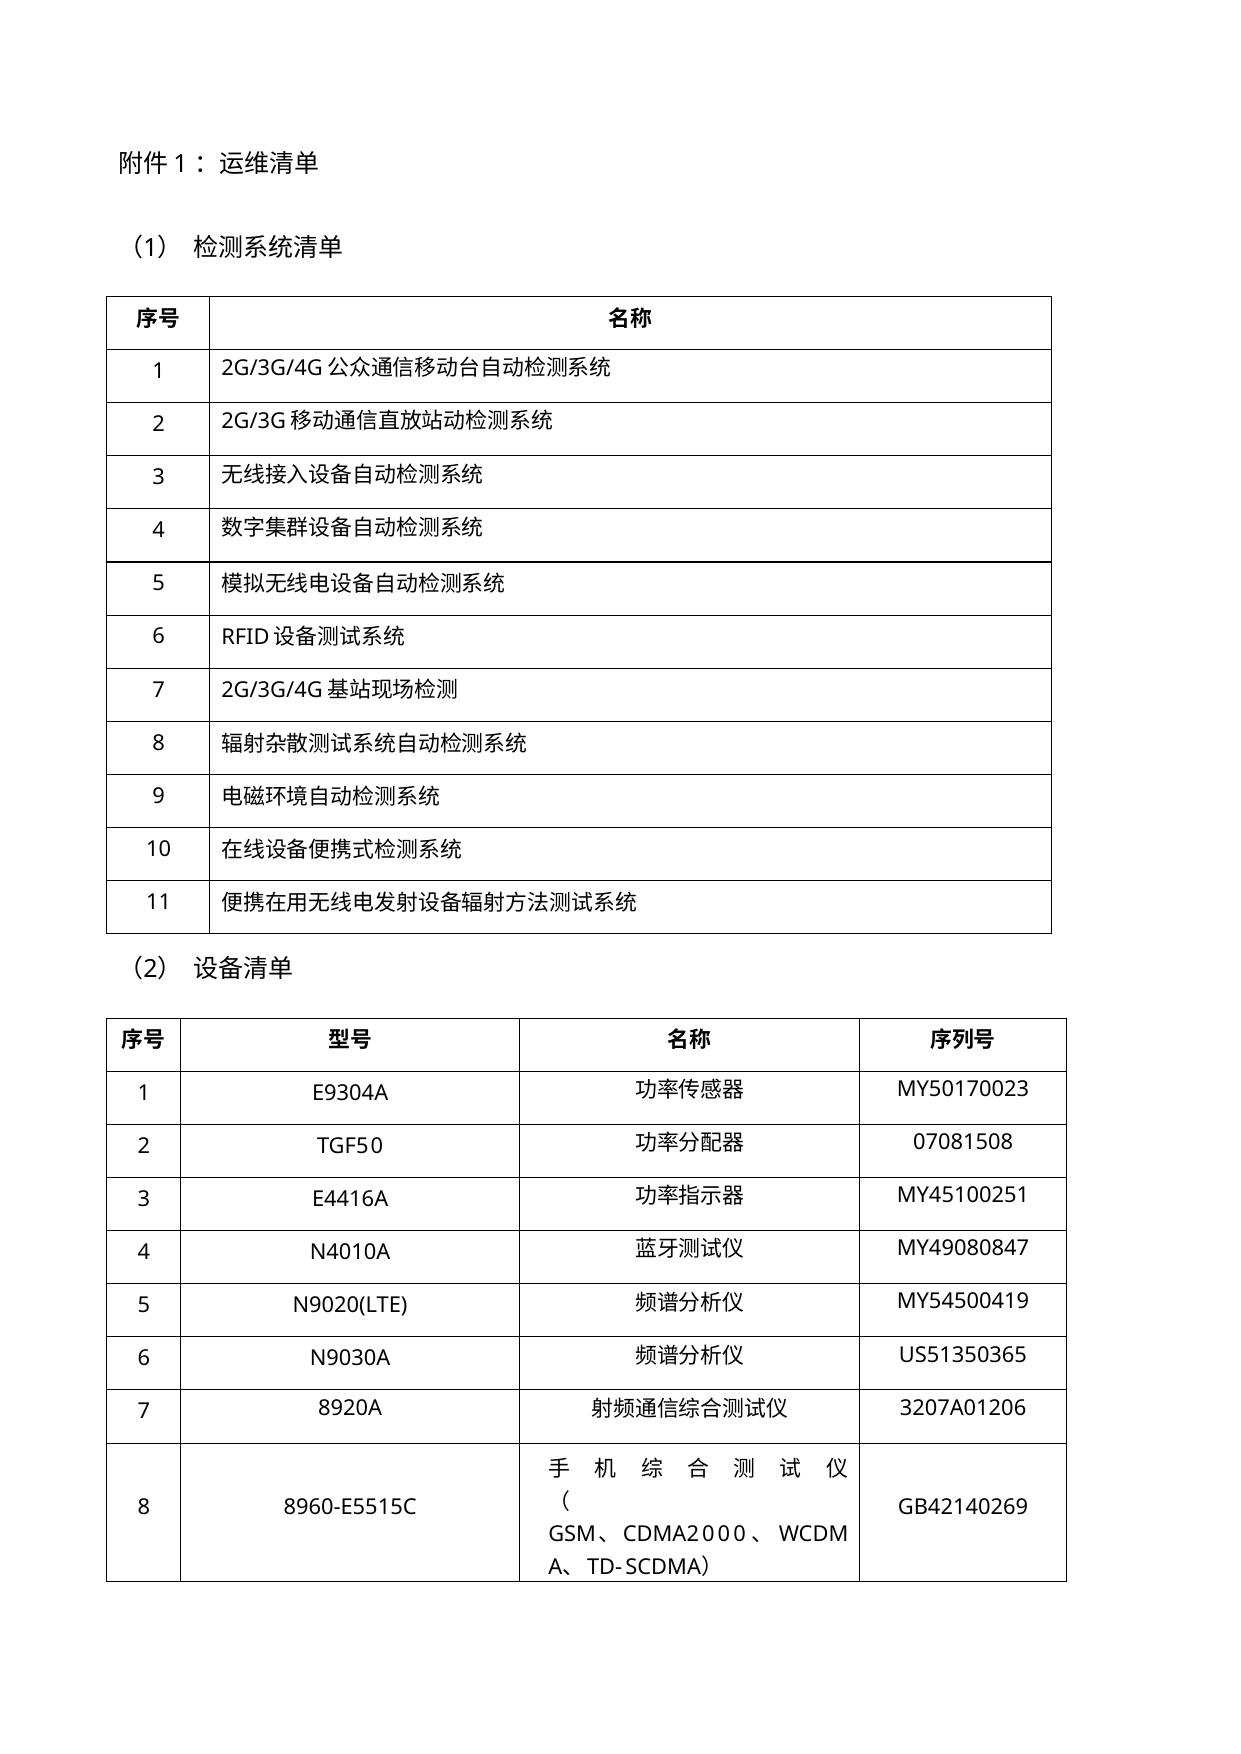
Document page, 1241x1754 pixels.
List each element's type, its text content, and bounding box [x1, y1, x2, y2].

table_cell [107, 403, 209, 455]
table_cell [107, 1178, 180, 1230]
table_cell [107, 669, 209, 721]
table_cell [107, 1072, 180, 1124]
table_cell [107, 1284, 180, 1336]
table_header 序号 [107, 297, 209, 349]
table_cell 功率分配器 [520, 1125, 859, 1177]
table_cell [107, 563, 209, 614]
table_cell MY49080847 [860, 1231, 1066, 1283]
table_cell 07081508 [860, 1125, 1066, 1177]
table_cell [107, 722, 209, 774]
table_cell 蓝牙测试仪 [520, 1231, 859, 1283]
table_cell [107, 456, 209, 508]
table_cell GB42140269 [860, 1444, 1066, 1581]
table_cell 8920A [181, 1390, 519, 1442]
table_cell E4416A [181, 1178, 519, 1230]
table_cell [107, 350, 209, 402]
list 设备清单 [118, 934, 1122, 999]
table_header 序列号 [860, 1019, 1066, 1071]
table_cell TGF50 [181, 1125, 519, 1177]
table_cell 频谱分析仪 [520, 1337, 859, 1389]
table_cell US51350365 [860, 1337, 1066, 1389]
table_header 名称 [210, 297, 1051, 349]
table_cell 2G/3G/4G基站现场检测 [210, 669, 1051, 721]
table_cell [107, 509, 209, 561]
text 附件1 ：运维清单 [118, 129, 1122, 194]
table_cell 电磁环境自动检测系统 [210, 775, 1051, 827]
table_cell 功率指示器 [520, 1178, 859, 1230]
list 检测系统清单 [118, 213, 1122, 278]
table_cell [107, 1125, 180, 1177]
table_cell MY54500419 [860, 1284, 1066, 1336]
table_cell [107, 1337, 180, 1389]
table_cell 便携在用无线电发射设备辐射方法测试系统 [210, 881, 1051, 933]
table_cell [107, 881, 209, 933]
table_cell 无线接入设备自动检测系统 [210, 456, 1051, 508]
table_cell 手机综合测试仪（GSM、CDMA2000、WCDMA、TD-SCDMA） [520, 1444, 859, 1581]
table_cell 2G/3G/4G公众通信移动台自动检测系统 [210, 350, 1051, 402]
table_cell 射频通信综合测试仪 [520, 1390, 859, 1442]
table_header 型号 [181, 1019, 519, 1071]
table_cell 频谱分析仪 [520, 1284, 859, 1336]
table_cell 8960-E5515C [181, 1444, 519, 1581]
table_header 序号 [107, 1019, 180, 1071]
table_cell MY45100251 [860, 1178, 1066, 1230]
table_cell 在线设备便携式检测系统 [210, 828, 1051, 880]
table_cell N9020(LTE) [181, 1284, 519, 1336]
table_cell [107, 1231, 180, 1283]
table_cell N9030A [181, 1337, 519, 1389]
table_cell 功率传感器 [520, 1072, 859, 1124]
table_cell 辐射杂散测试系统自动检测系统 [210, 722, 1051, 774]
table_cell 数字集群设备自动检测系统 [210, 509, 1051, 561]
table_cell RFID设备测试系统 [210, 616, 1051, 668]
table_header 名称 [520, 1019, 859, 1071]
table_cell 3207A01206 [860, 1390, 1066, 1442]
table_cell [107, 775, 209, 827]
table_cell 模拟无线电设备自动检测系统 [210, 563, 1051, 614]
table_cell [107, 828, 209, 880]
table_cell MY50170023 [860, 1072, 1066, 1124]
table_cell 2G/3G移动通信直放站动检测系统 [210, 403, 1051, 455]
table_cell [107, 1444, 180, 1581]
table_cell E9304A [181, 1072, 519, 1124]
table_cell [107, 616, 209, 668]
table_cell [107, 1390, 180, 1442]
table_cell N4010A [181, 1231, 519, 1283]
